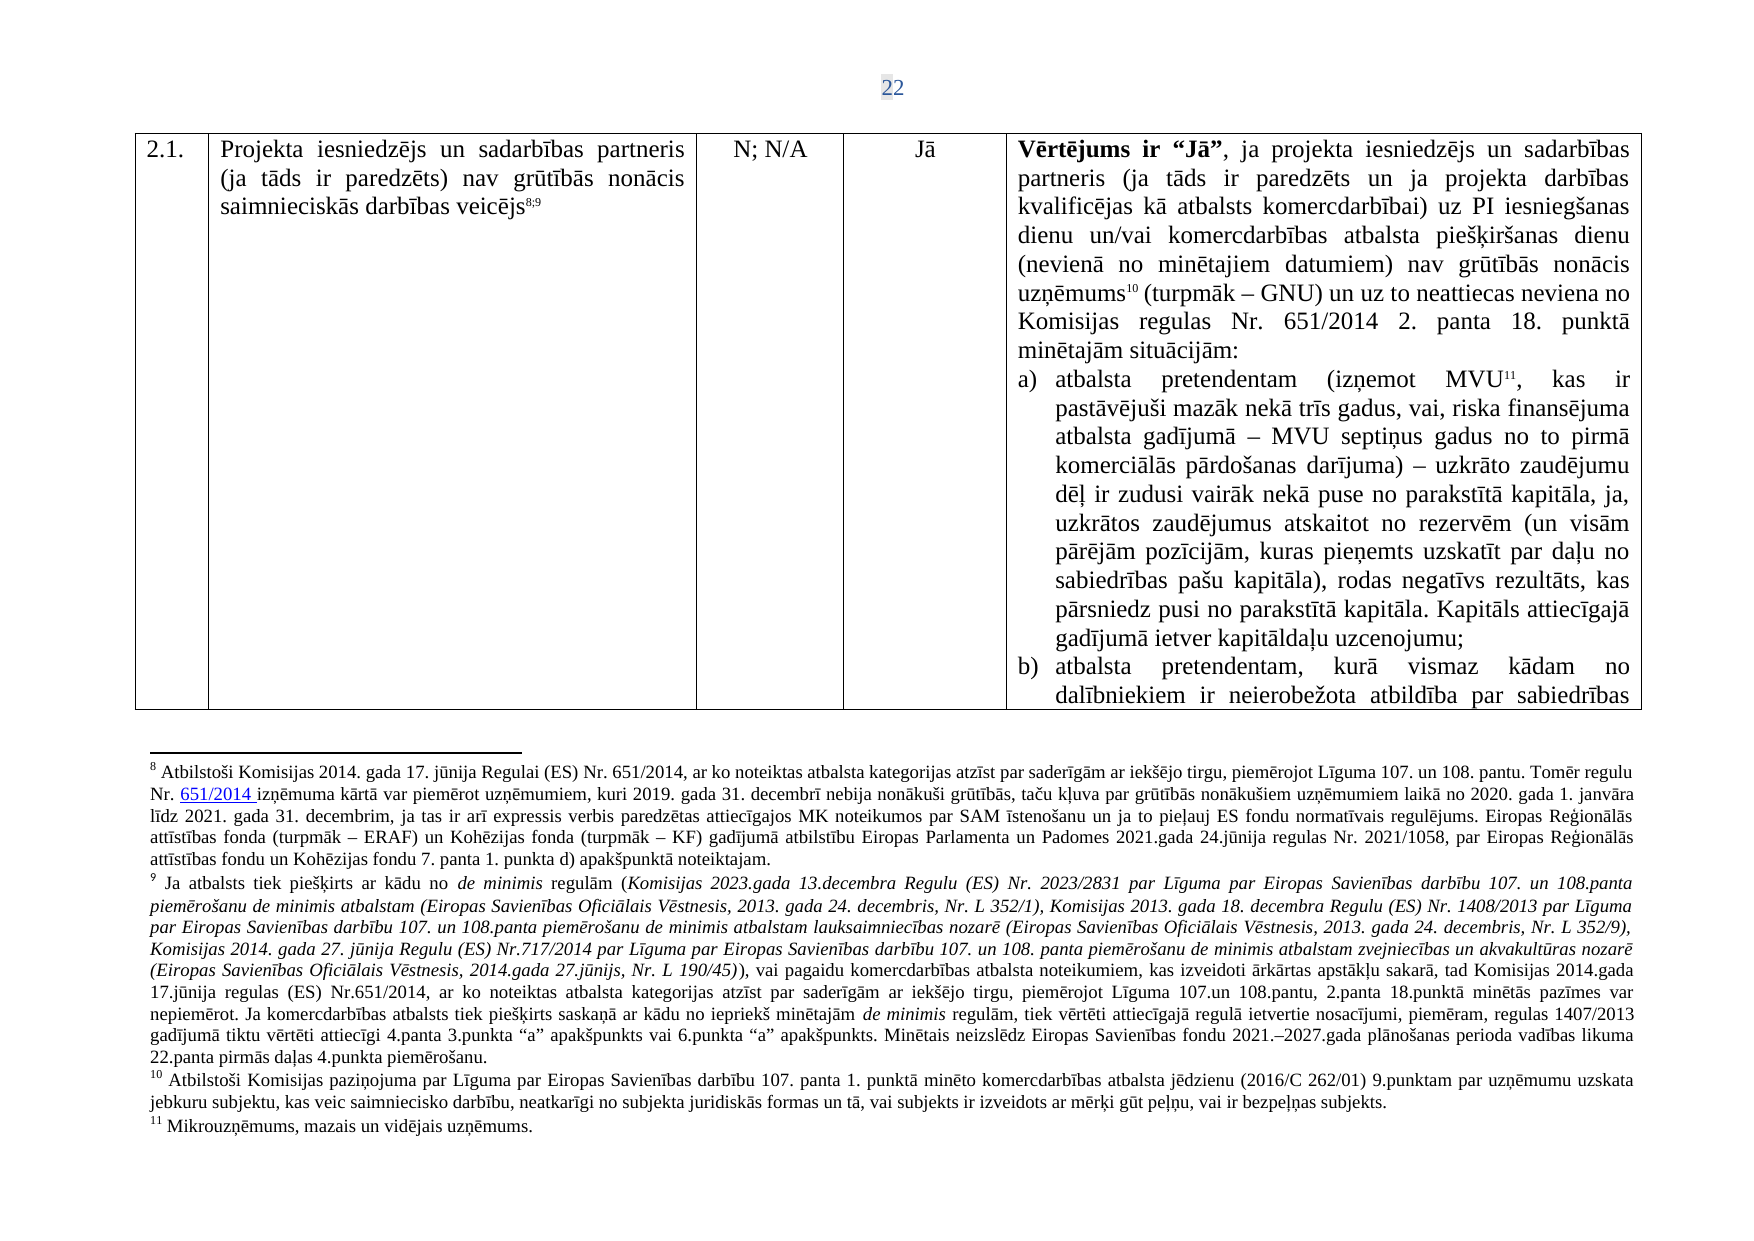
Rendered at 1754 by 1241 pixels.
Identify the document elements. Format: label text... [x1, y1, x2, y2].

table_cell Projekta iesniedzējs un sadarbības partneris (ja tāds ir paredzēts) nav grūtībās nonācis saimnieciskās darbības veicējs; [209, 134, 696, 709]
table_cell Jā [844, 134, 1006, 709]
table_cell N; N/A [697, 134, 843, 709]
table_cell 2.1. [136, 134, 208, 709]
